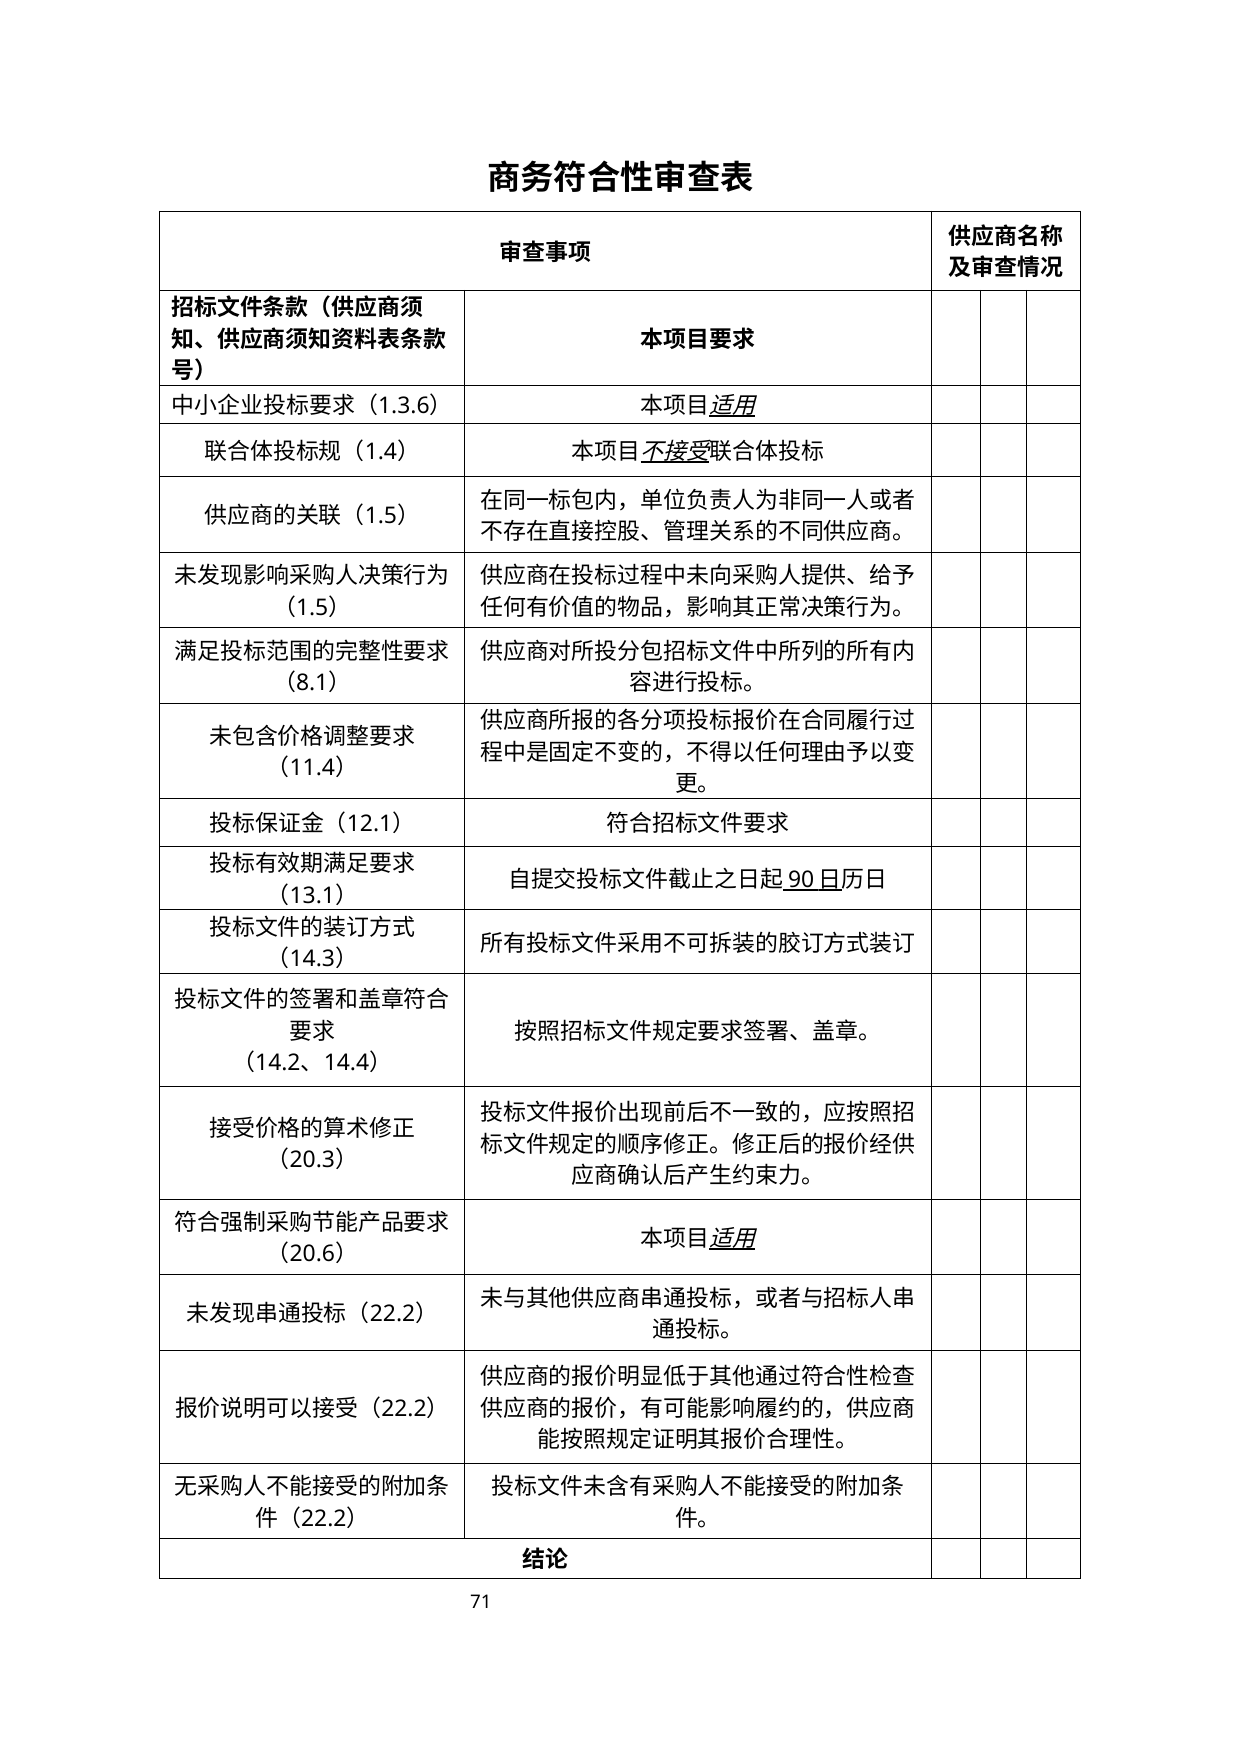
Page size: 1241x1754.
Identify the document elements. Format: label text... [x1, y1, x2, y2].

table_cell [932, 974, 980, 1086]
table_cell 投标文件报价出现前后不一致的，应按照招标文件规定的顺序修正。修正后的报价经供应商确认后产生约束力。 [465, 1087, 931, 1198]
table_cell [1027, 1464, 1080, 1538]
table_cell 供应商的关联（1.5） [160, 477, 464, 552]
table_cell [932, 1200, 980, 1274]
table_cell [981, 386, 1026, 423]
table_cell [1027, 1539, 1080, 1578]
table_cell 报价说明可以接受（22.2） [160, 1351, 464, 1463]
table_cell [1027, 424, 1080, 476]
table_cell [981, 628, 1026, 703]
table_cell [932, 1087, 980, 1198]
table_cell [932, 910, 980, 973]
table_cell 无采购人不能接受的附加条件（22.2） [160, 1464, 464, 1538]
table_cell [981, 553, 1026, 627]
table_cell 审查事项 [160, 212, 931, 290]
table_cell 接受价格的算术修正（20.3） [160, 1087, 464, 1198]
table_cell 符合招标文件要求 [465, 799, 931, 846]
table_cell 供应商的报价明显低于其他通过符合性检查供应商的报价，有可能影响履约的，供应商能按照规定证明其报价合理性。 [465, 1351, 931, 1463]
table_cell [1027, 1351, 1080, 1463]
table_cell 在同一标包内，单位负责人为非同一人或者不存在直接控股、管理关系的不同供应商。 [465, 477, 931, 552]
table_cell [1027, 1275, 1080, 1350]
table_cell 招标文件条款（供应商须知、供应商须知资料表条款号） [160, 291, 464, 384]
table_header 商务符合性审查表 [160, 150, 1081, 211]
table_cell [981, 477, 1026, 552]
table_cell 中小企业投标要求（1.3.6） [160, 386, 464, 423]
table_cell 供应商对所投分包招标文件中所列的所有内容进行投标。 [465, 628, 931, 703]
table_cell [1027, 291, 1080, 384]
table_cell 符合强制采购节能产品要求（20.6） [160, 1200, 464, 1274]
table_cell [981, 291, 1026, 384]
table_cell [981, 1464, 1026, 1538]
table_cell [932, 386, 980, 423]
table_cell 投标文件未含有采购人不能接受的附加条件。 [465, 1464, 931, 1538]
table_cell [932, 1275, 980, 1350]
table_cell 未发现影响采购人决策行为（1.5） [160, 553, 464, 627]
table_cell [1027, 477, 1080, 552]
table_cell [932, 799, 980, 846]
table_cell 联合体投标规（1.4） [160, 424, 464, 476]
table_cell [932, 628, 980, 703]
table_cell 未包含价格调整要求（11.4） [160, 704, 464, 798]
table_cell [1027, 910, 1080, 973]
table_cell 结论 [160, 1539, 931, 1578]
table_cell [1027, 704, 1080, 798]
table_cell [981, 974, 1026, 1086]
table_cell [981, 1539, 1026, 1578]
table_cell [932, 1351, 980, 1463]
table_cell 未与其他供应商串通投标，或者与招标人串通投标。 [465, 1275, 931, 1350]
table_cell [932, 704, 980, 798]
table_cell 自提交投标文件截止之日起 90日历日 [465, 847, 931, 909]
table_cell 投标有效期满足要求（13.1） [160, 847, 464, 909]
table_cell [1027, 553, 1080, 627]
table_cell 按照招标文件规定要求签署、盖章。 [465, 974, 931, 1086]
table_cell 满足投标范围的完整性要求（8.1） [160, 628, 464, 703]
table_cell [932, 553, 980, 627]
table_cell 供应商名称及审查情况 [932, 212, 1080, 290]
table_cell 本项目要求 [465, 291, 931, 384]
table_cell 投标文件的装订方式（14.3） [160, 910, 464, 973]
table_cell 供应商所报的各分项投标报价在合同履行过程中是固定不变的，不得以任何理由予以变更。 [465, 704, 931, 798]
table_cell [932, 291, 980, 384]
table_cell [981, 1275, 1026, 1350]
table_cell 投标文件的签署和盖章符合要求 （14.2、14.4） [160, 974, 464, 1086]
table_cell [981, 799, 1026, 846]
table_cell [981, 910, 1026, 973]
table_cell [1027, 799, 1080, 846]
table_cell [1027, 628, 1080, 703]
table_cell [981, 1200, 1026, 1274]
table_cell [932, 1464, 980, 1538]
table_cell [1027, 847, 1080, 909]
table_cell 未发现串通投标（22.2） [160, 1275, 464, 1350]
table_cell [981, 704, 1026, 798]
table_cell [1027, 1200, 1080, 1274]
table_cell 本项目适用 [465, 1200, 931, 1274]
table_cell [981, 847, 1026, 909]
table_cell [1027, 1087, 1080, 1198]
table_cell 供应商在投标过程中未向采购人提供、给予任何有价值的物品，影响其正常决策行为。 [465, 553, 931, 627]
table_cell [932, 477, 980, 552]
table_cell [1027, 386, 1080, 423]
table_cell [932, 847, 980, 909]
table_cell 本项目适用 [465, 386, 931, 423]
table_cell [981, 424, 1026, 476]
table_cell [981, 1087, 1026, 1198]
table_cell 本项目不接受联合体投标 [465, 424, 931, 476]
table_cell 所有投标文件采用不可拆装的胶订方式装订 [465, 910, 931, 973]
table_cell [981, 1351, 1026, 1463]
table_cell [932, 424, 980, 476]
table_cell 投标保证金（12.1） [160, 799, 464, 846]
table_cell [932, 1539, 980, 1578]
table_cell [1027, 974, 1080, 1086]
